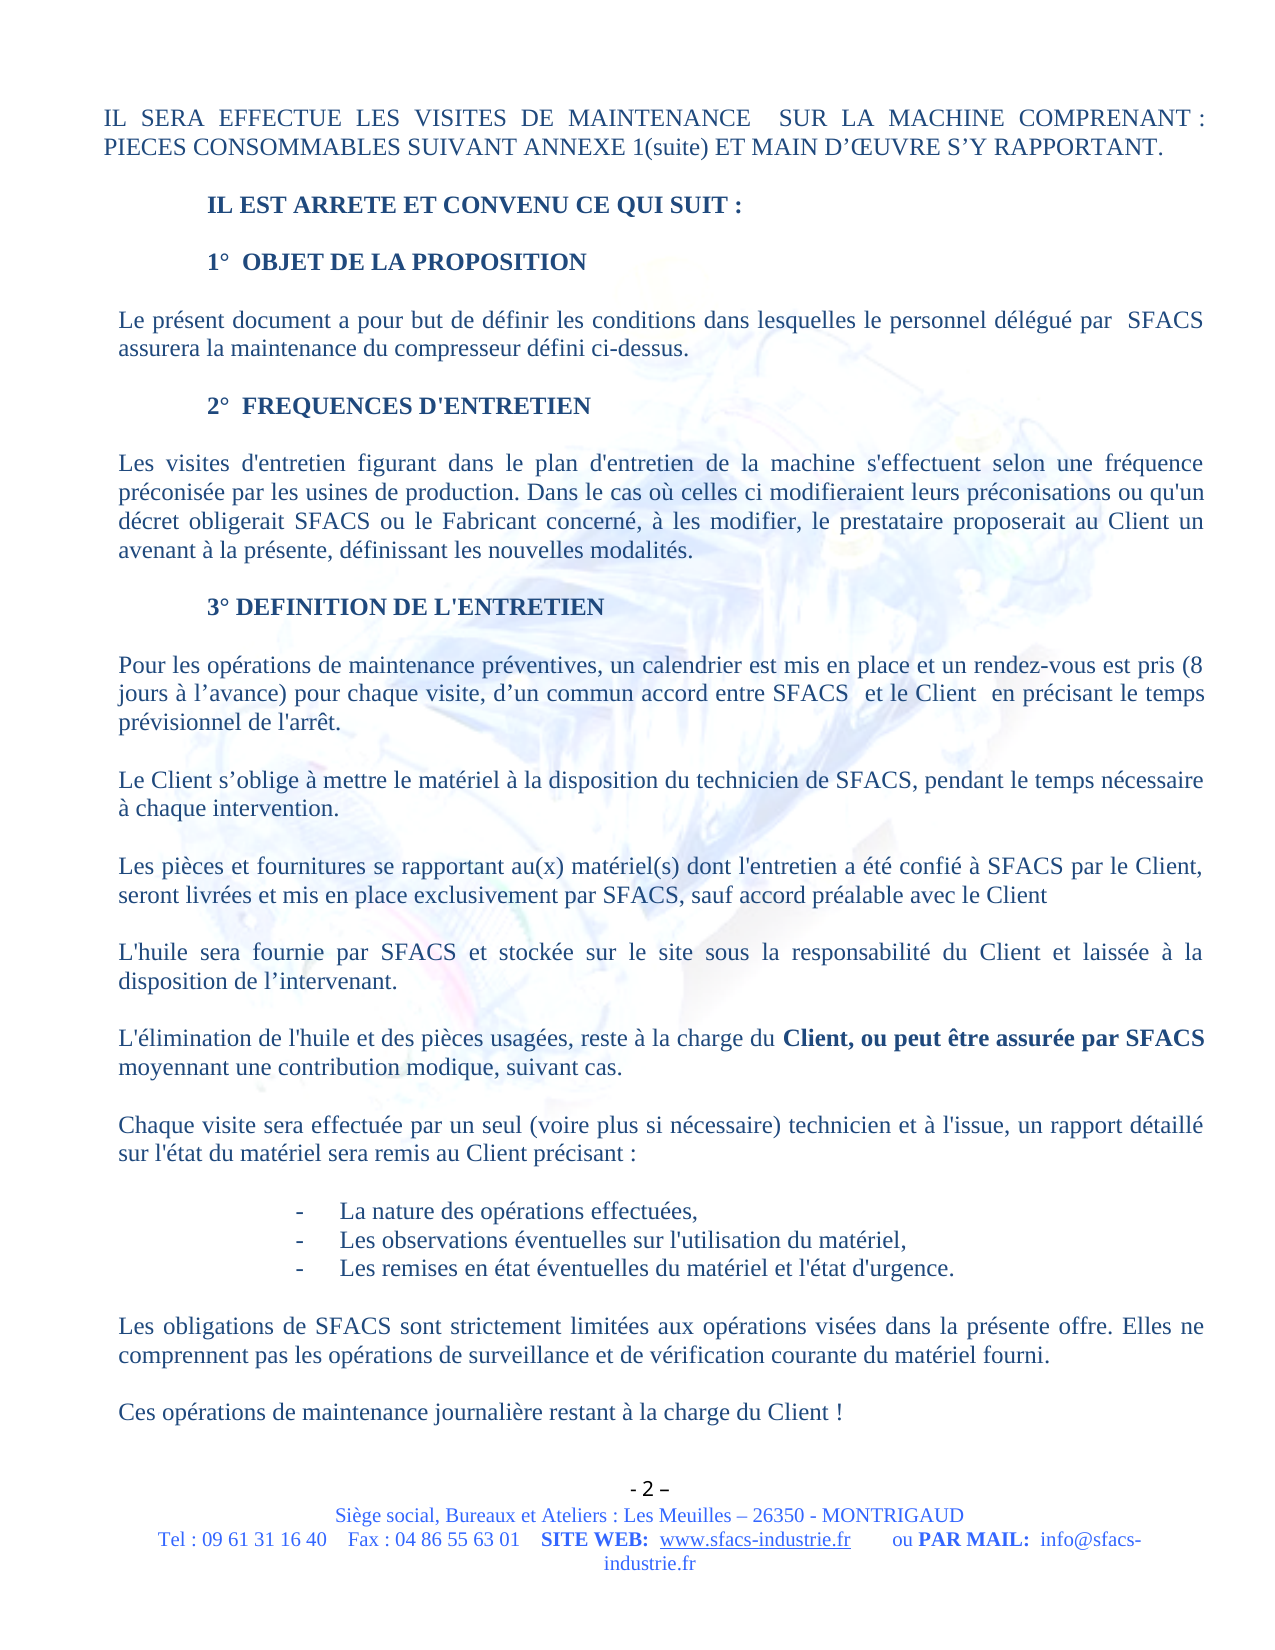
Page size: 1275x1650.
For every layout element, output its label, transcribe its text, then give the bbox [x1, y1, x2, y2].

text Ces opérations de maintenance journalière restant à la charge du Client ! [118, 1397, 1205, 1426]
text Le présent document a pour but de définir les conditions dans lesquelles le personnel délégué par SFACS assurera la maintenance du compresseur défini ci-dessus. [118, 305, 1205, 362]
text Le Client s’oblige à mettre le matériel à la disposition du technicien de SFACS, pendant le temps nécessaire à chaque intervention. [118, 765, 1205, 822]
text Les pièces et fournitures se rapportant au(x) matériel(s) dont l'entretien a été confié à SFACS par le Client, seront livrées et mis en place exclusivement par SFACS, sauf accord préalable avec le Client [118, 851, 1205, 908]
text 3° DEFINITION DE L'ENTRETIEN [207, 592, 1205, 621]
list Les remises en état éventuelles du matériel et l'état d'urgence. [244, 1253, 1205, 1282]
text 1° OBJET DE [207, 247, 1205, 276]
text L'huile sera fournie par SFACS et stockée sur le site sous la responsabilité du Client et laissée à la disposition de l’intervenant. [118, 937, 1205, 995]
text Les obligations de SFACS sont strictement limitées aux opérations visées dans la présente offre. Elles ne comprennent pas les opérations de surveillance et de vérification courante du matériel fourni. [118, 1311, 1205, 1368]
list La nature des opérations effectuées, [244, 1196, 1205, 1225]
text IL EST ARRETE ET CONVENU CE QUI SUIT : [207, 190, 1205, 218]
text 2° FREQUENCES D'ENTRETIEN [207, 391, 1205, 420]
text IL SERA EFFECTUE LES VISITES DE MAINTENANCE SUR : PIECES CONSOMMABLES SUIVANT ANNEXE 1(suite) ET MAIN D’ŒUVRE S’Y RAPPORTANT. [103, 103, 1205, 161]
text Pour les opérations de maintenance préventives, un calendrier est mis en place et un rendez-vous est pris (8 jours à l’avance) pour chaque visite, d’un commun accord entre SFACS et le Client en précisant le temps prévisionnel de l'arrêt. [118, 650, 1205, 736]
text Chaque visite sera effectuée par un seul (voire plus si nécessaire) technicien et à l'issue, un rapport détaillé sur l'état du matériel sera remis au Client précisant : [118, 1110, 1205, 1167]
text L'élimination de l'huile et des pièces usagées, reste à la charge du Client, ou peut être assurée par SFACS moyennant une contribution modique, suivant cas. [118, 1023, 1205, 1081]
list Les observations éventuelles sur l'utilisation du matériel, [244, 1225, 1205, 1253]
text Les visites d'entretien figurant dans le plan d'entretien de la machine s'effectuent selon une fréquence préconisée par les usines de production. Dans le cas où celles ci modifieraient leurs préconisations ou qu'un décret obligerait SFACS ou le Fabricant concerné, à les modifier, le prestataire proposerait au Client un avenant à la présente, définissant les nouvelles modalités. [118, 448, 1205, 563]
